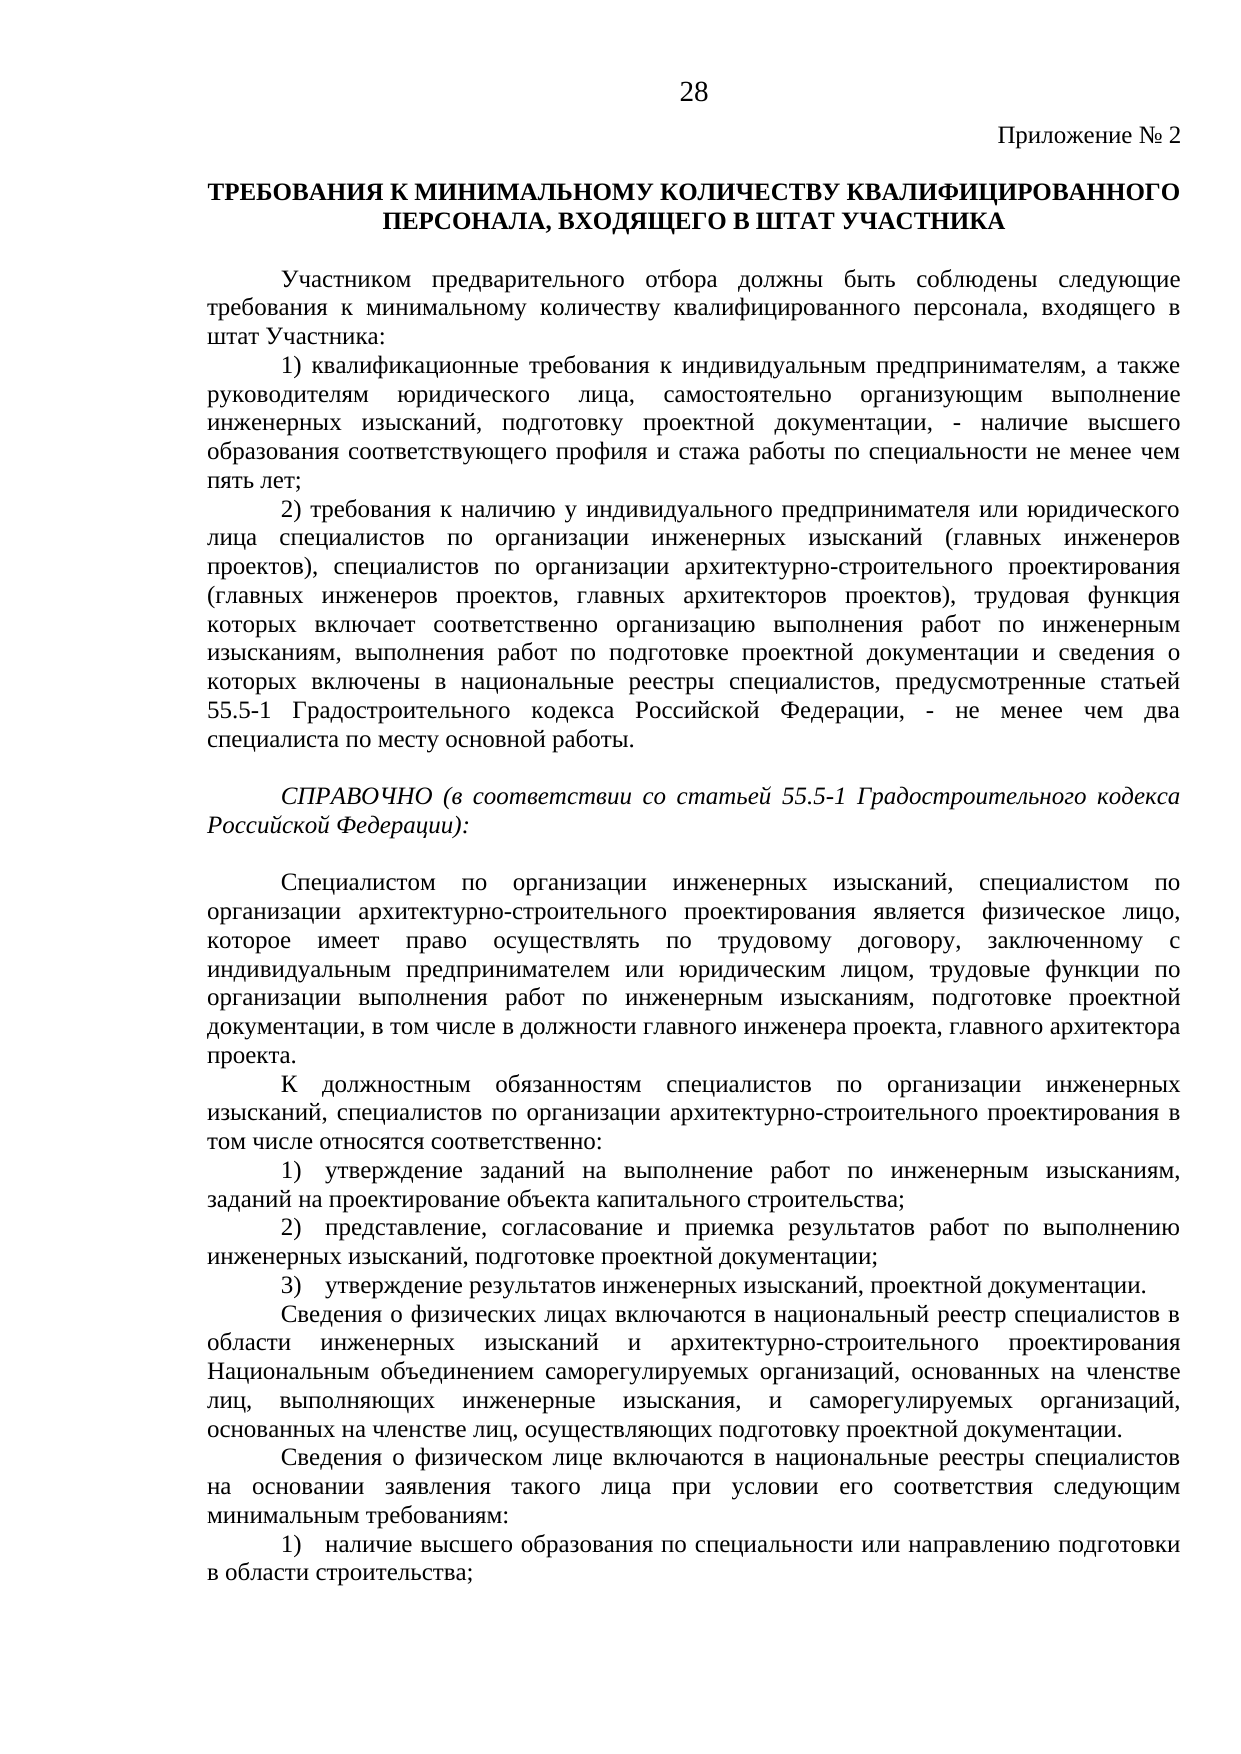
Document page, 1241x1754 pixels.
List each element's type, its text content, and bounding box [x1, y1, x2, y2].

text ТРЕБОВАНИЯ К МИНИМАЛЬНОМУ КОЛИЧЕСТВУ КВАЛИФИЦИРОВАННОГО ПЕРСОНАЛА, ВХОДЯЩЕГО В ШТАТ УЧАСТНИКА [207, 177, 1181, 235]
text Сведения о физических лицах включаются в национальный реестр специалистов в области инженерных изысканий и архитектурно-строительного проектирования Национальным объединением саморегулируемых организаций, основанных на членстве лиц, выполняющих инженерные изыскания, и саморегулируемых организаций, основанных на членстве лиц, осуществляющих подготовку проектной документации. [207, 1299, 1181, 1442]
text 3) утверждение результатов инженерных изысканий, проектной документации. [207, 1270, 1181, 1299]
text 2) требования к наличию у индивидуального предпринимателя или юридического лица специалистов по организации инженерных изысканий (главных инженеров проектов), специалистов по организации архитектурно-строительного проектирования (главных инженеров проектов, главных архитекторов проектов), трудовая функция которых включает соответственно организацию выполнения работ по инженерным изысканиям, выполнения работ по подготовке проектной документации и сведения о которых включены в национальные реестры специалистов, предусмотренные статьей 55.5-1 Градостроительного кодекса Российской Федерации, - не менее чем два специалиста по месту основной работы. [207, 494, 1181, 752]
text 1) утверждение заданий на выполнение работ по инженерным изысканиям, заданий на проектирование объекта капитального строительства; [207, 1155, 1181, 1212]
text 2) представление, согласование и приемка результатов работ по выполнению инженерных изысканий, подготовке проектной документации; [207, 1212, 1181, 1270]
text К должностным обязанностям специалистов по организации инженерных изысканий, специалистов по организации архитектурно-строительного проектирования в том числе относятся соответственно: [207, 1069, 1181, 1155]
text Приложение № 2 [812, 120, 1181, 149]
text Участником предварительного отбора должны быть соблюдены следующие требования к минимальному количеству квалифицированного персонала, входящего в штат Участника: [207, 264, 1181, 350]
text Сведения о физическом лице включаются в национальные реестры специалистов на основании заявления такого лица при условии его соответствия следующим минимальным требованиям: [207, 1442, 1181, 1529]
text 1) наличие высшего образования по специальности или направлению подготовки в области строительства; [207, 1529, 1181, 1586]
text СПРАВОЧНО (в соответствии со статьей 55.5-1 Градостроительного кодекса Российской Федерации): [207, 781, 1181, 839]
text Специалистом по организации инженерных изысканий, специалистом по организации архитектурно-строительного проектирования является физическое лицо, которое имеет право осуществлять по трудовому договору, заключенному с индивидуальным предпринимателем или юридическим лицом, трудовые функции по организации выполнения работ по инженерным изысканиям, подготовке проектной документации, в том числе в должности главного инженера проекта, главного архитектора проекта. [207, 867, 1181, 1069]
text 1) квалификационные требования к индивидуальным предпринимателям, а также руководителям юридического лица, самостоятельно организующим выполнение инженерных изысканий, подготовку проектной документации, - наличие высшего образования соответствующего профиля и стажа работы по специальности не менее чем пять лет; [207, 350, 1181, 494]
